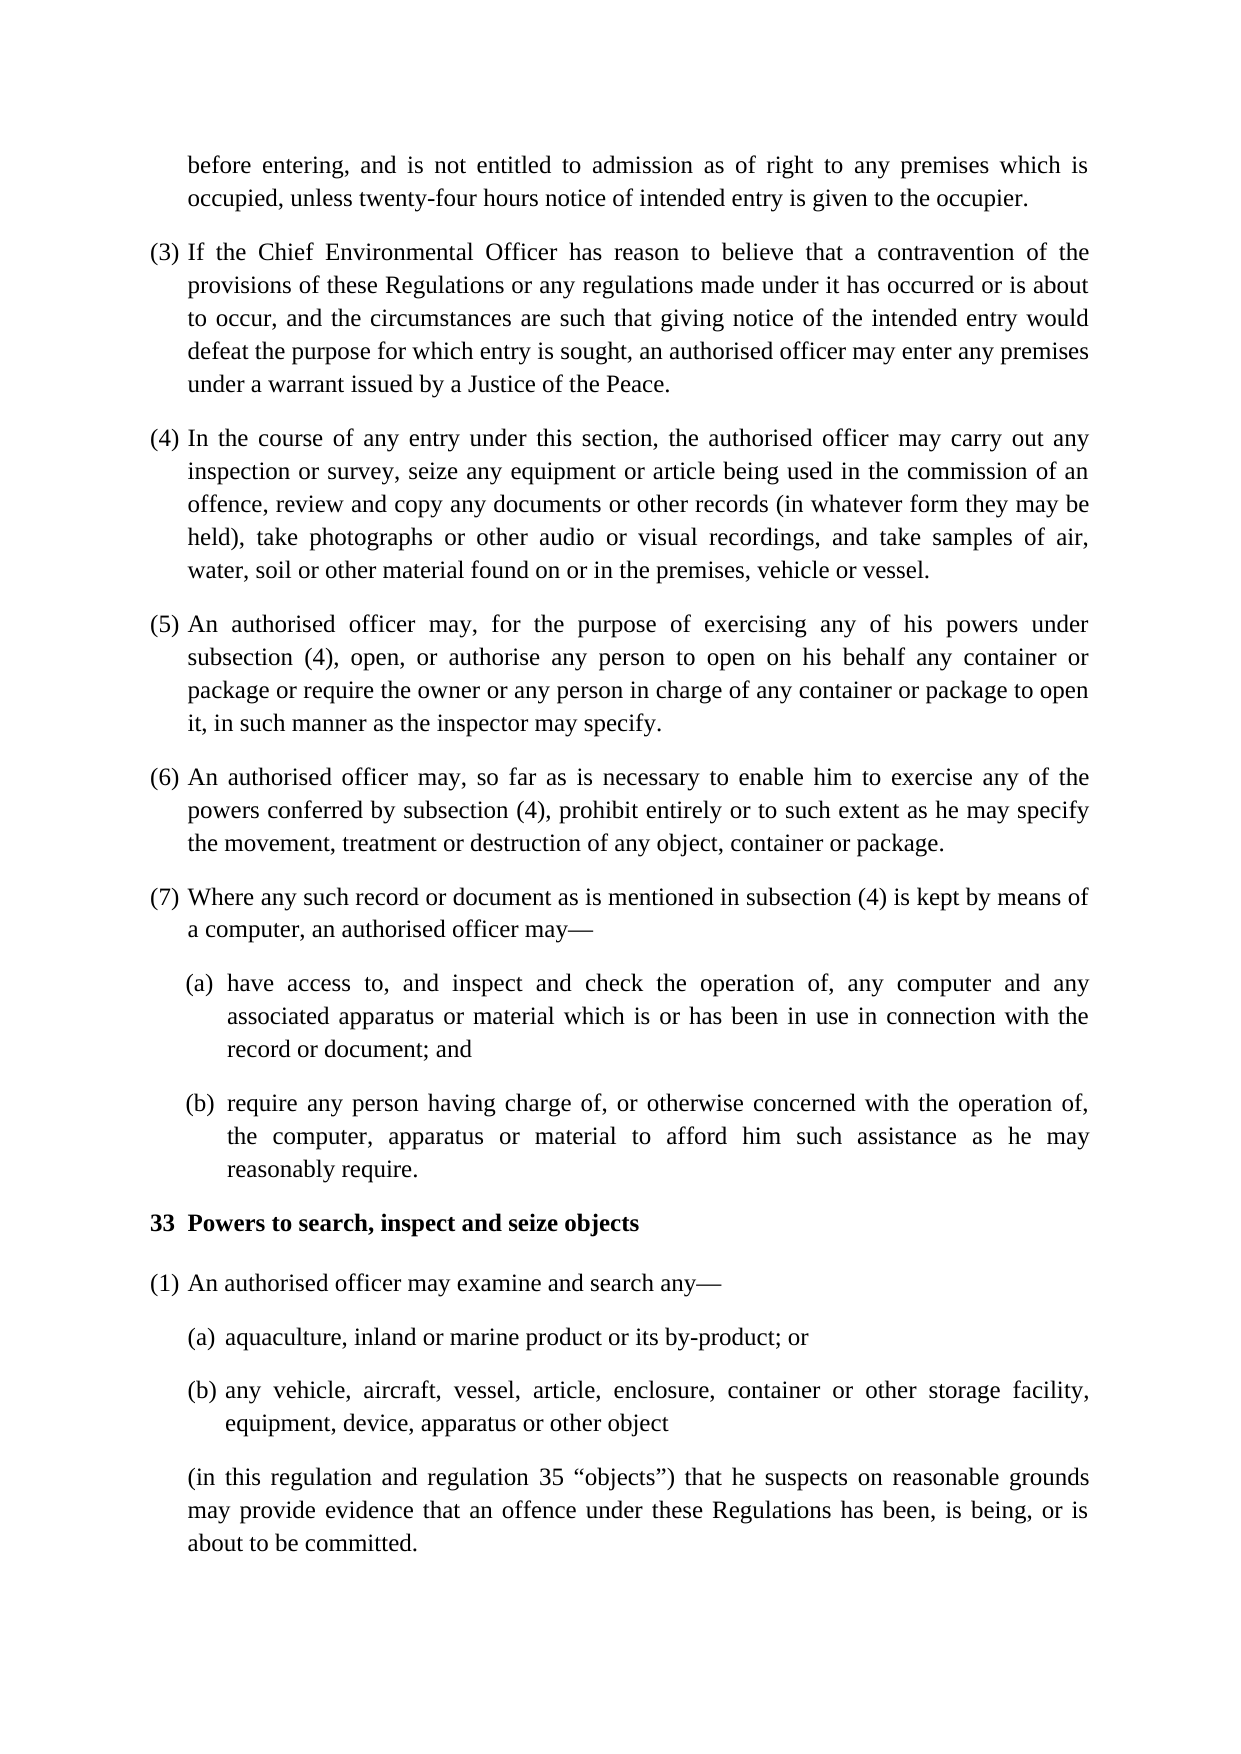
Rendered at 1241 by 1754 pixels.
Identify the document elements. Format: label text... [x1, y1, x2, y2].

list require any person having charge of, or otherwise concerned with the operation of, the computer, apparatus or material to afford him such assistance as he may reasonably require. [185, 1088, 1090, 1183]
list An authorised officer may examine and search any— [150, 1268, 1090, 1296]
list An authorised officer may, for the purpose of exercising any of his powers under subsection (4), open, or authorise any person to open on his behalf any container or package or require the owner or any person in charge of any container or package to open it, in such manner as the inspector may specify. [150, 609, 1090, 737]
text (in this regulation and regulation 36 “objects”) that he suspects on reasonable grounds may provide evidence that an offence under these Regulations has been, is being, or is about to be committed. [187, 1462, 1090, 1557]
subtitle Powers to search, inspect and seize objects [150, 1208, 1090, 1237]
list any vehicle, aircraft, vessel, article, enclosure, container or other storage facility, equipment, device, apparatus or other object [187, 1375, 1090, 1437]
list If the Chief Environmental Officer has reason to believe that a contravention of the provisions of these Regulations or any regulations made under it has occurred or is about to occur, and the circumstances are such that giving notice of the intended entry would defeat the purpose for which entry is sought, an authorised officer may enter any premises under a warrant issued by a Justice of the Peace. [150, 237, 1090, 398]
list In the course of any entry under this section, the authorised officer may carry out any inspection or survey, seize any equipment or article being used in the commission of an offence, review and copy any documents or other records (in whatever form they may be held), take photographs or other audio or visual recordings, and take samples of air, water, soil or other material found on or in the premises, vehicle or vessel. [150, 423, 1090, 584]
list Where any such record or document as is mentioned in subsection (4) is kept by means of a computer, an authorised officer may— [150, 882, 1090, 943]
list have access to, and inspect and check the operation of, any computer and any associated apparatus or material which is or has been in use in connection with the record or document; and [185, 968, 1090, 1063]
list An authorised officer may, so far as is necessary to enable him to exercise any of the powers conferred by subsection (4), prohibit entirely or to such extent as he may specify the movement, treatment or destruction of any object, container or package. [150, 762, 1090, 856]
list aquaculture, inland or marine product or its by-product; or [187, 1322, 1090, 1350]
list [150, 150, 1090, 212]
